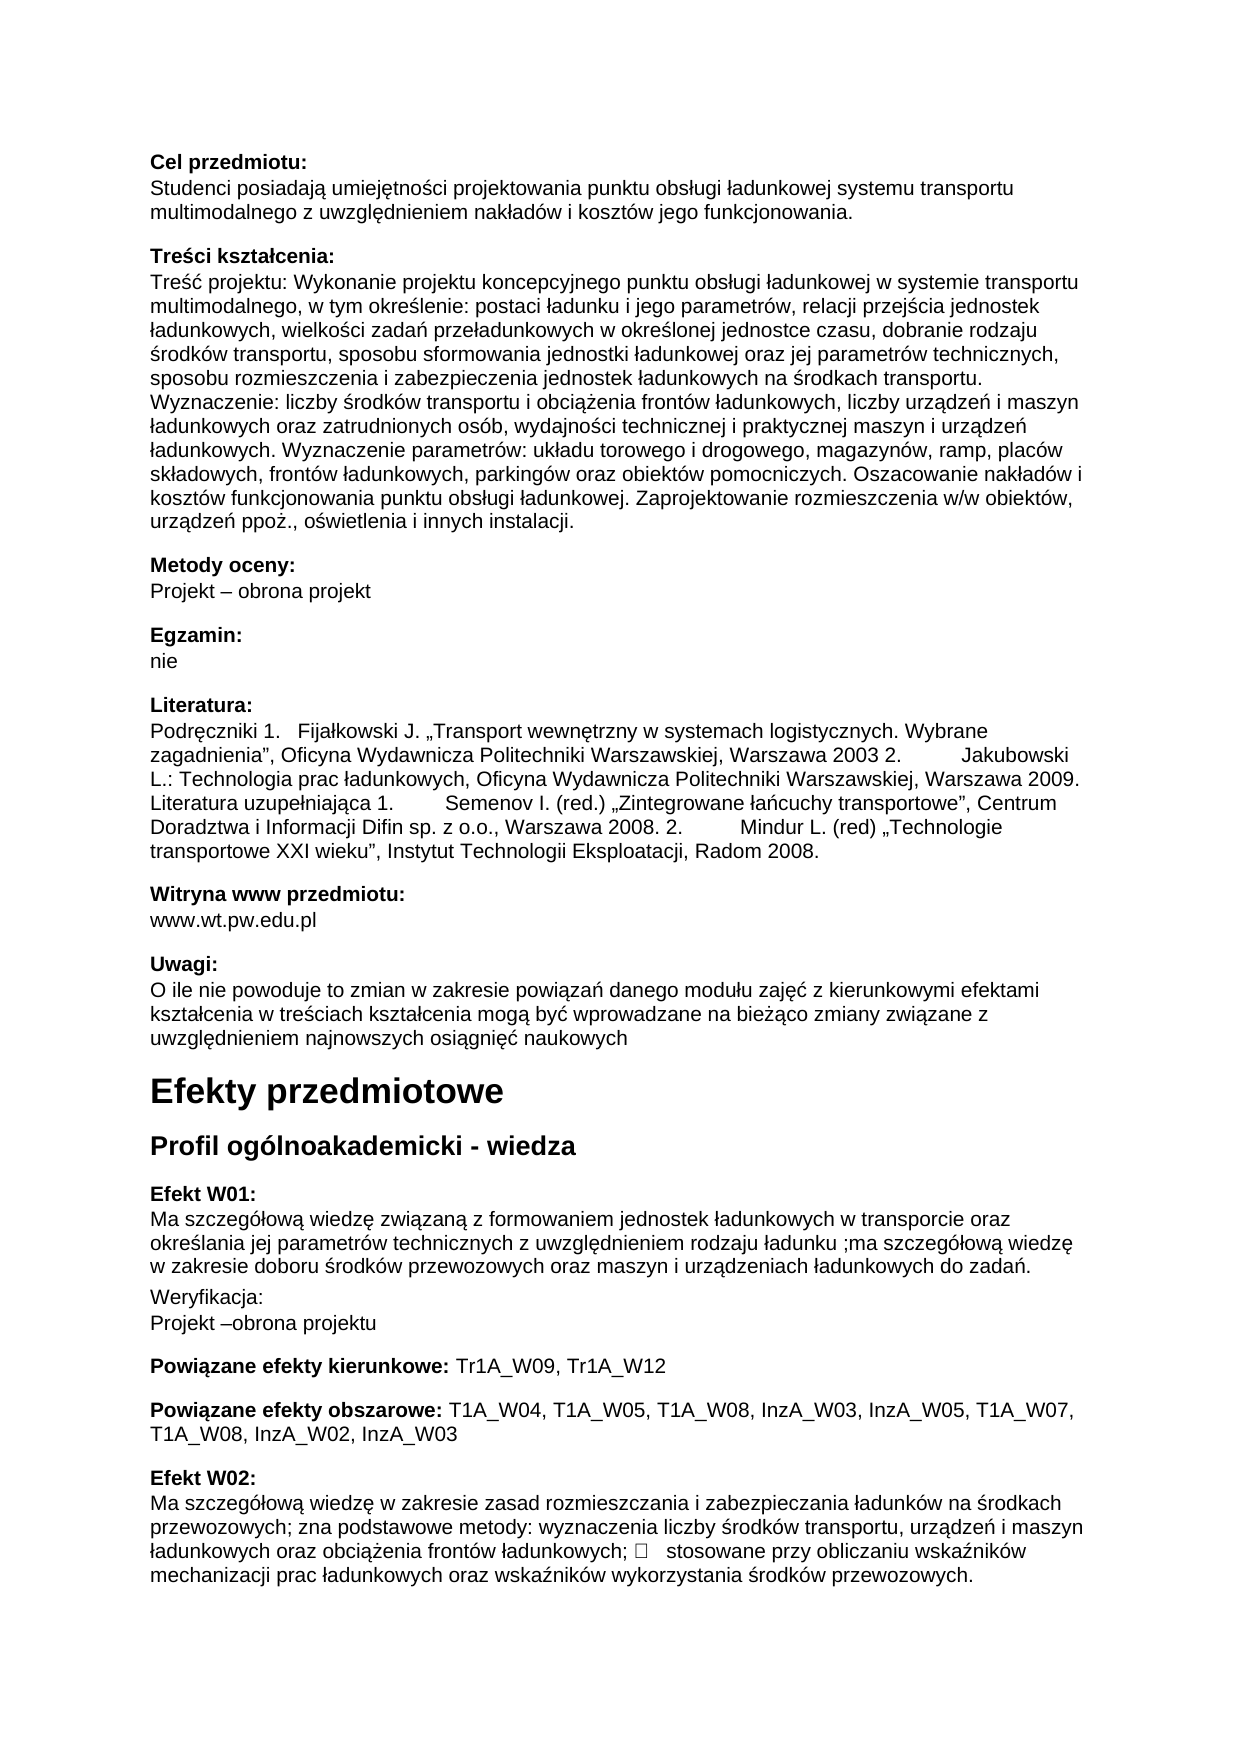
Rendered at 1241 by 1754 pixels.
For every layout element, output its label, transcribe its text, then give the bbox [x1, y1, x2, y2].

text Literatura: [150, 693, 1090, 717]
text Egzamin: [150, 623, 1090, 647]
text Ma szczegółową wiedzę w zakresie zasad rozmieszczania i zabezpieczania ładunków na środkach przewozowych; zna podstawowe metody: wyznaczenia liczby środków transportu, urządzeń i maszyn ładunkowych oraz obciążenia frontów ładunkowych;  stosowane przy obliczaniu wskaźników mechanizacji prac ładunkowych oraz wskaźników wykorzystania środków przewozowych. [150, 1491, 1090, 1587]
subtitle Profil ogólnoakademicki - wiedza [150, 1130, 1090, 1162]
text Cel przedmiotu: [150, 150, 1090, 174]
text Uwagi: [150, 952, 1090, 976]
text nie [150, 649, 1090, 673]
text www.wt.pw.edu.pl [150, 908, 1090, 932]
text Powiązane efekty kierunkowe: Tr1A_W09, Tr1A_W12 [150, 1354, 1090, 1378]
text Efekt W01: [150, 1181, 1090, 1205]
text Ma szczegółową wiedzę związaną z formowaniem jednostek ładunkowych w transporcie oraz określania jej parametrów technicznych z uwzględnieniem rodzaju ładunku ;ma szczegółową wiedzę w zakresie doboru środków przewozowych oraz maszyn i urządzeniach ładunkowych do zadań. [150, 1206, 1090, 1278]
text Metody oceny: [150, 553, 1090, 577]
text Projekt –obrona projektu [150, 1311, 1090, 1334]
text Efekt W02: [150, 1466, 1090, 1490]
text Treść projektu: Wykonanie projektu koncepcyjnego punktu obsługi ładunkowej w systemie transportu multimodalnego, w tym określenie: postaci ładunku i jego parametrów, relacji przejścia jednostek ładunkowych, wielkości zadań przeładunkowych w określonej jednostce czasu, dobranie rodzaju środków transportu, sposobu sformowania jednostki ładunkowej oraz jej parametrów technicznych, sposobu rozmieszczenia i zabezpieczenia jednostek ładunkowych na środkach transportu. Wyznaczenie: liczby środków transportu i obciążenia frontów ładunkowych, liczby urządzeń i maszyn ładunkowych oraz zatrudnionych osób, wydajności technicznej i praktycznej maszyn i urządzeń ładunkowych. Wyznaczenie parametrów: układu torowego i drogowego, magazynów, ramp, placów składowych, frontów ładunkowych, parkingów oraz obiektów pomocniczych. Oszacowanie nakładów i kosztów funkcjonowania punktu obsługi ładunkowej. Zaprojektowanie rozmieszczenia w/w obiektów, urządzeń ppoż., oświetlenia i innych instalacji. [150, 270, 1090, 533]
subtitle Efekty przedmiotowe [150, 1070, 1090, 1111]
text Studenci posiadają umiejętności projektowania punktu obsługi ładunkowej systemu transportu multimodalnego z uwzględnieniem nakładów i kosztów jego funkcjonowania. [150, 176, 1090, 224]
text Podręczniki 1. Fijałkowski J. „Transport wewnętrzny w systemach logistycznych. Wybrane zagadnienia”, Oficyna Wydawnicza Politechniki Warszawskiej, Warszawa 2003 2. Jakubowski L.: Technologia prac ładunkowych, Oficyna Wydawnicza Politechniki Warszawskiej, Warszawa 2009. Literatura uzupełniająca 1. Semenov I. (red.) „Zintegrowane łańcuchy transportowe”, Centrum Doradztwa i Informacji Difin sp. z o.o., Warszawa 2008. 2. Mindur L. (red) „Technologie transportowe XXI wieku”, Instytut Technologii Eksploatacji, Radom 2008. [150, 719, 1090, 862]
text Treści kształcenia: [150, 244, 1090, 268]
text Projekt – obrona projekt [150, 579, 1090, 603]
text Powiązane efekty obszarowe: T1A_W04, T1A_W05, T1A_W08, InzA_W03, InzA_W05, T1A_W07, T1A_W08, InzA_W02, InzA_W03 [150, 1398, 1090, 1446]
text Witryna www przedmiotu: [150, 882, 1090, 906]
text Weryfikacja: [150, 1284, 1090, 1308]
text O ile nie powoduje to zmian w zakresie powiązań danego modułu zajęć z kierunkowymi efektami kształcenia w treściach kształcenia mogą być wprowadzane na bieżąco zmiany związane z uwzględnieniem najnowszych osiągnięć naukowych [150, 978, 1090, 1050]
